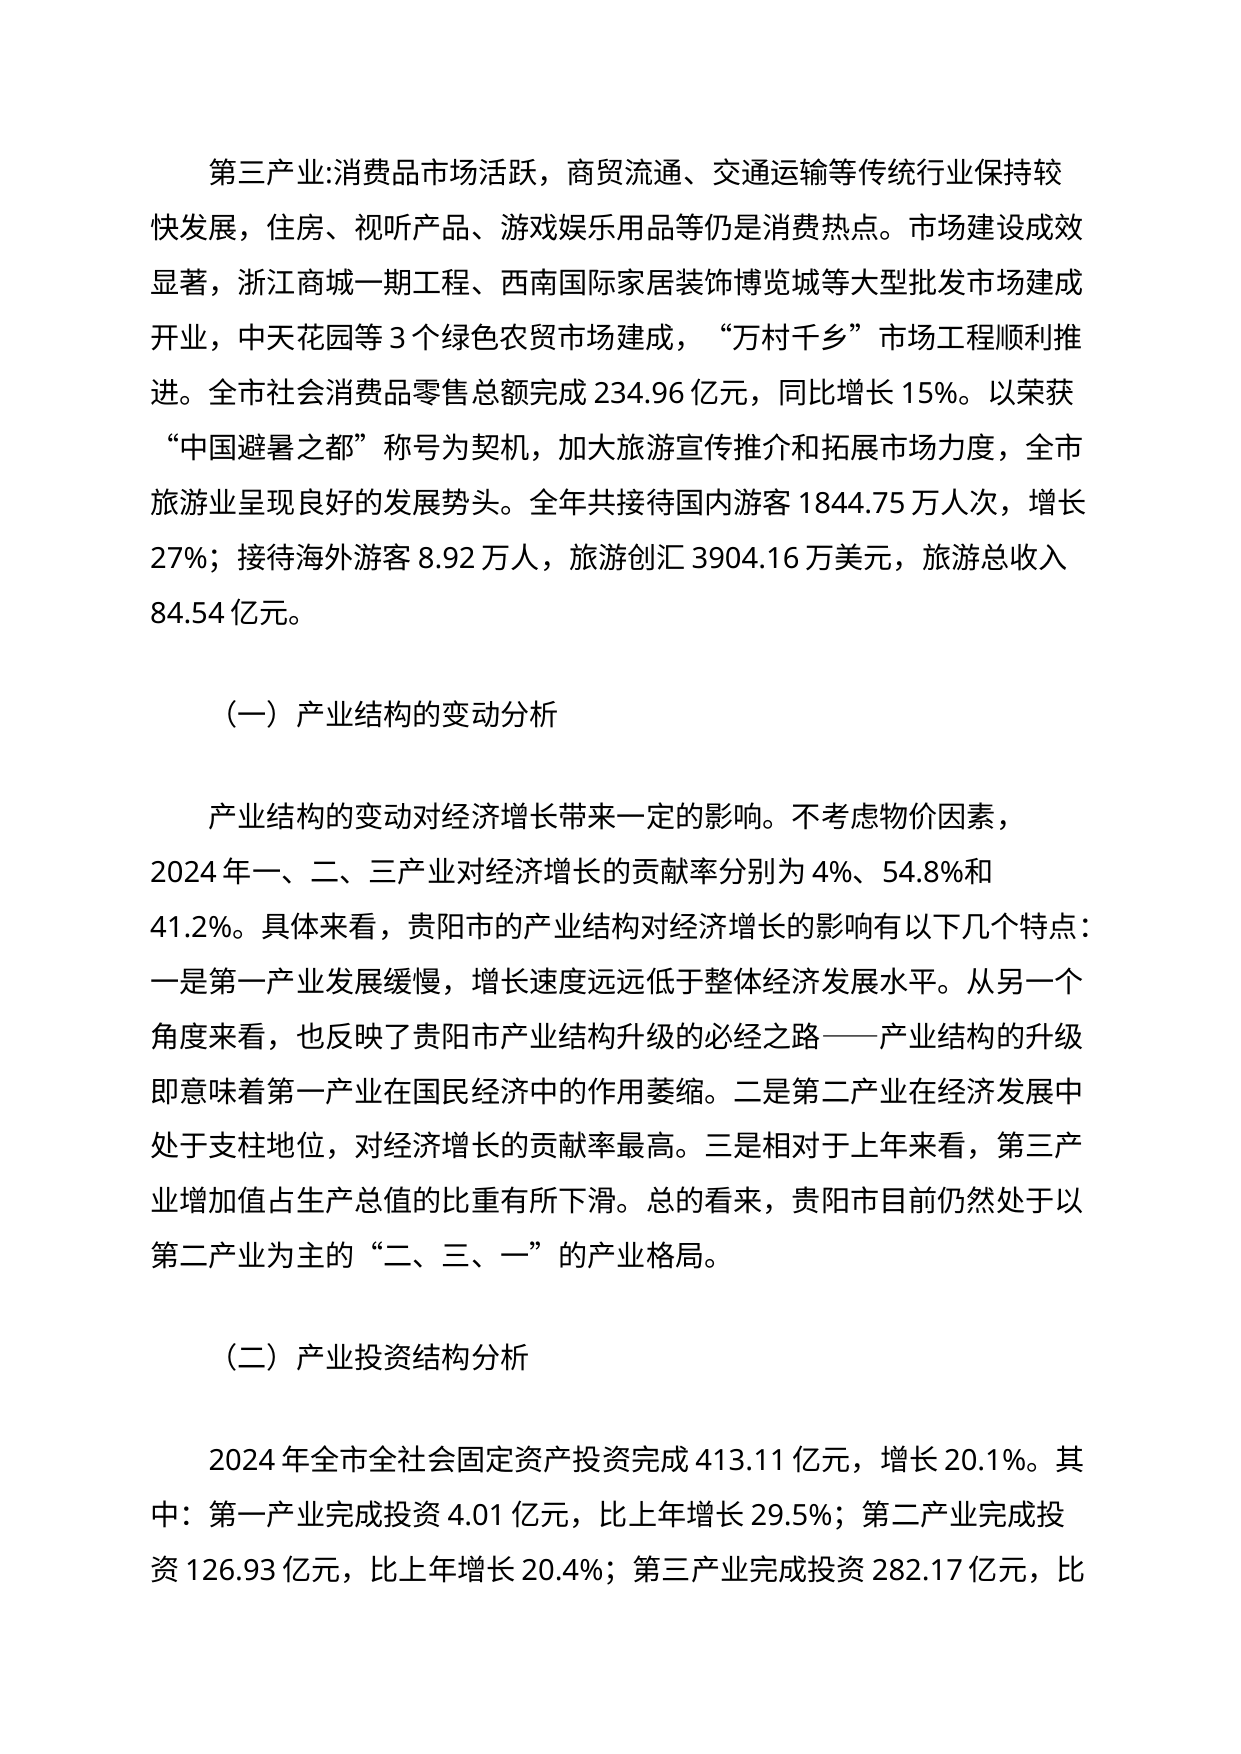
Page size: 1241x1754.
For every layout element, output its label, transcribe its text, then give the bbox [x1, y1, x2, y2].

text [150, 1436, 1090, 1589]
text 产业结构的变动对经济增长带来一定的影响。不考虑物价因素，2024年一、二、三产业对经济增长的贡献率分别为4%、54.8%和41.2%。具体来看，贵阳市的产业结构对经济增长的影响有以下几个特点：一是第一产业发展缓慢，增长速度远远低于整体经济发展水平。从另一个角度来看，也反映了贵阳市产业结构升级的必经之路——产业结构的升级即意味着第一产业在国民经济中的作用萎缩。二是第二产业在经济发展中处于支柱地位，对经济增长的贡献率最高。三是相对于上年来看，第三产业增加值占生产总值的比重有所下滑。总的看来，贵阳市目前仍然处于以第二产业为主的“二、三、一”的产业格局。 [150, 793, 1090, 1275]
text （二）产业投资结构分析 [150, 1334, 1090, 1377]
text 第三产业:消费品市场活跃，商贸流通、交通运输等传统行业保持较快发展，住房、视听产品、游戏娱乐用品等仍是消费热点。市场建设成效显著，浙江商城一期工程、西南国际家居装饰博览城等大型批发市场建成开业，中天花园等3个绿色农贸市场建成，“万村千乡”市场工程顺利推进。全市社会消费品零售总额完成234.96亿元，同比增长15%。以荣获“中国避暑之都”称号为契机，加大旅游宣传推介和拓展市场力度，全市旅游业呈现良好的发展势头。全年共接待国内游客1844.75万人次，增长27%；接待海外游客8.92万人，旅游创汇3904.16万美元，旅游总收入84.54亿元。 [150, 150, 1090, 632]
text （一）产业结构的变动分析 [150, 692, 1090, 734]
